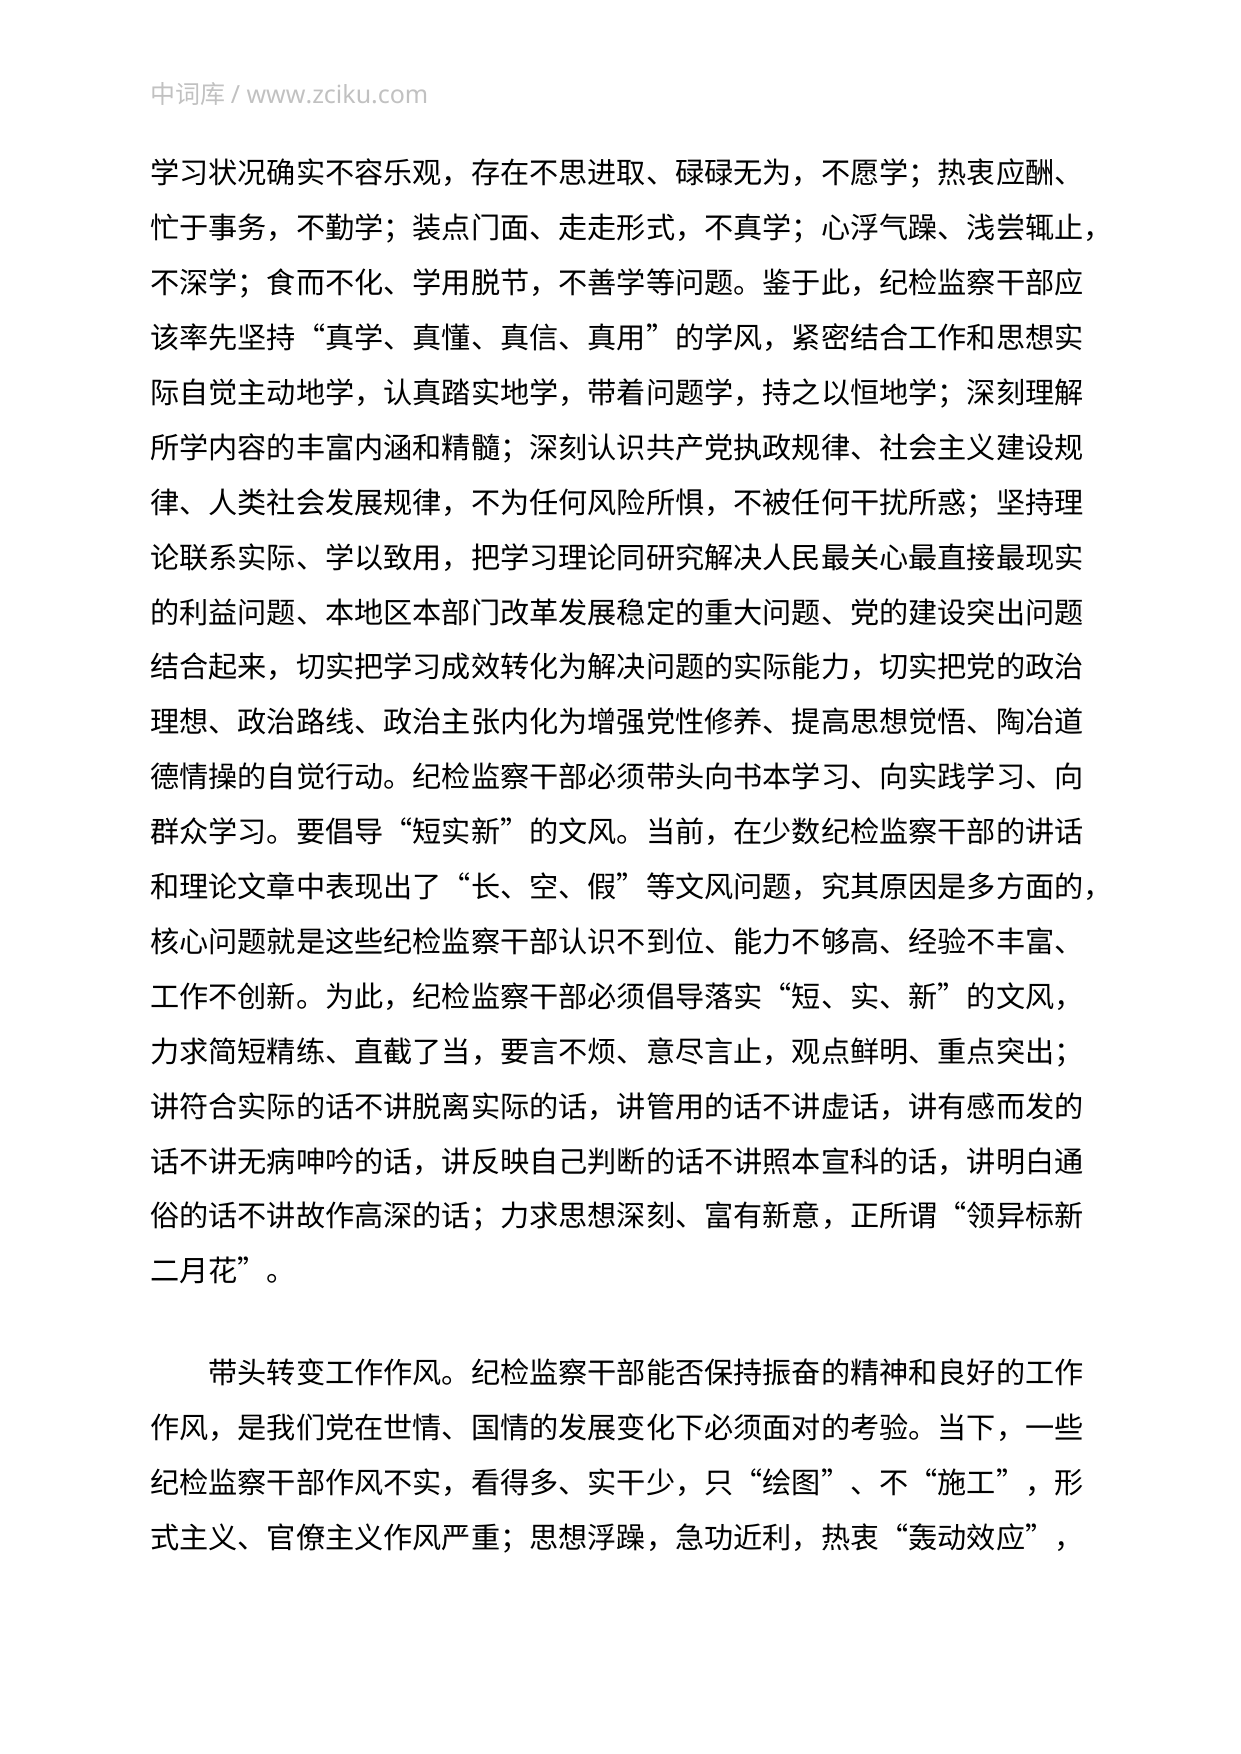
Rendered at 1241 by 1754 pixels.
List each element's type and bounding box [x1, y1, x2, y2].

text [150, 150, 1090, 1290]
text [150, 1350, 1090, 1557]
